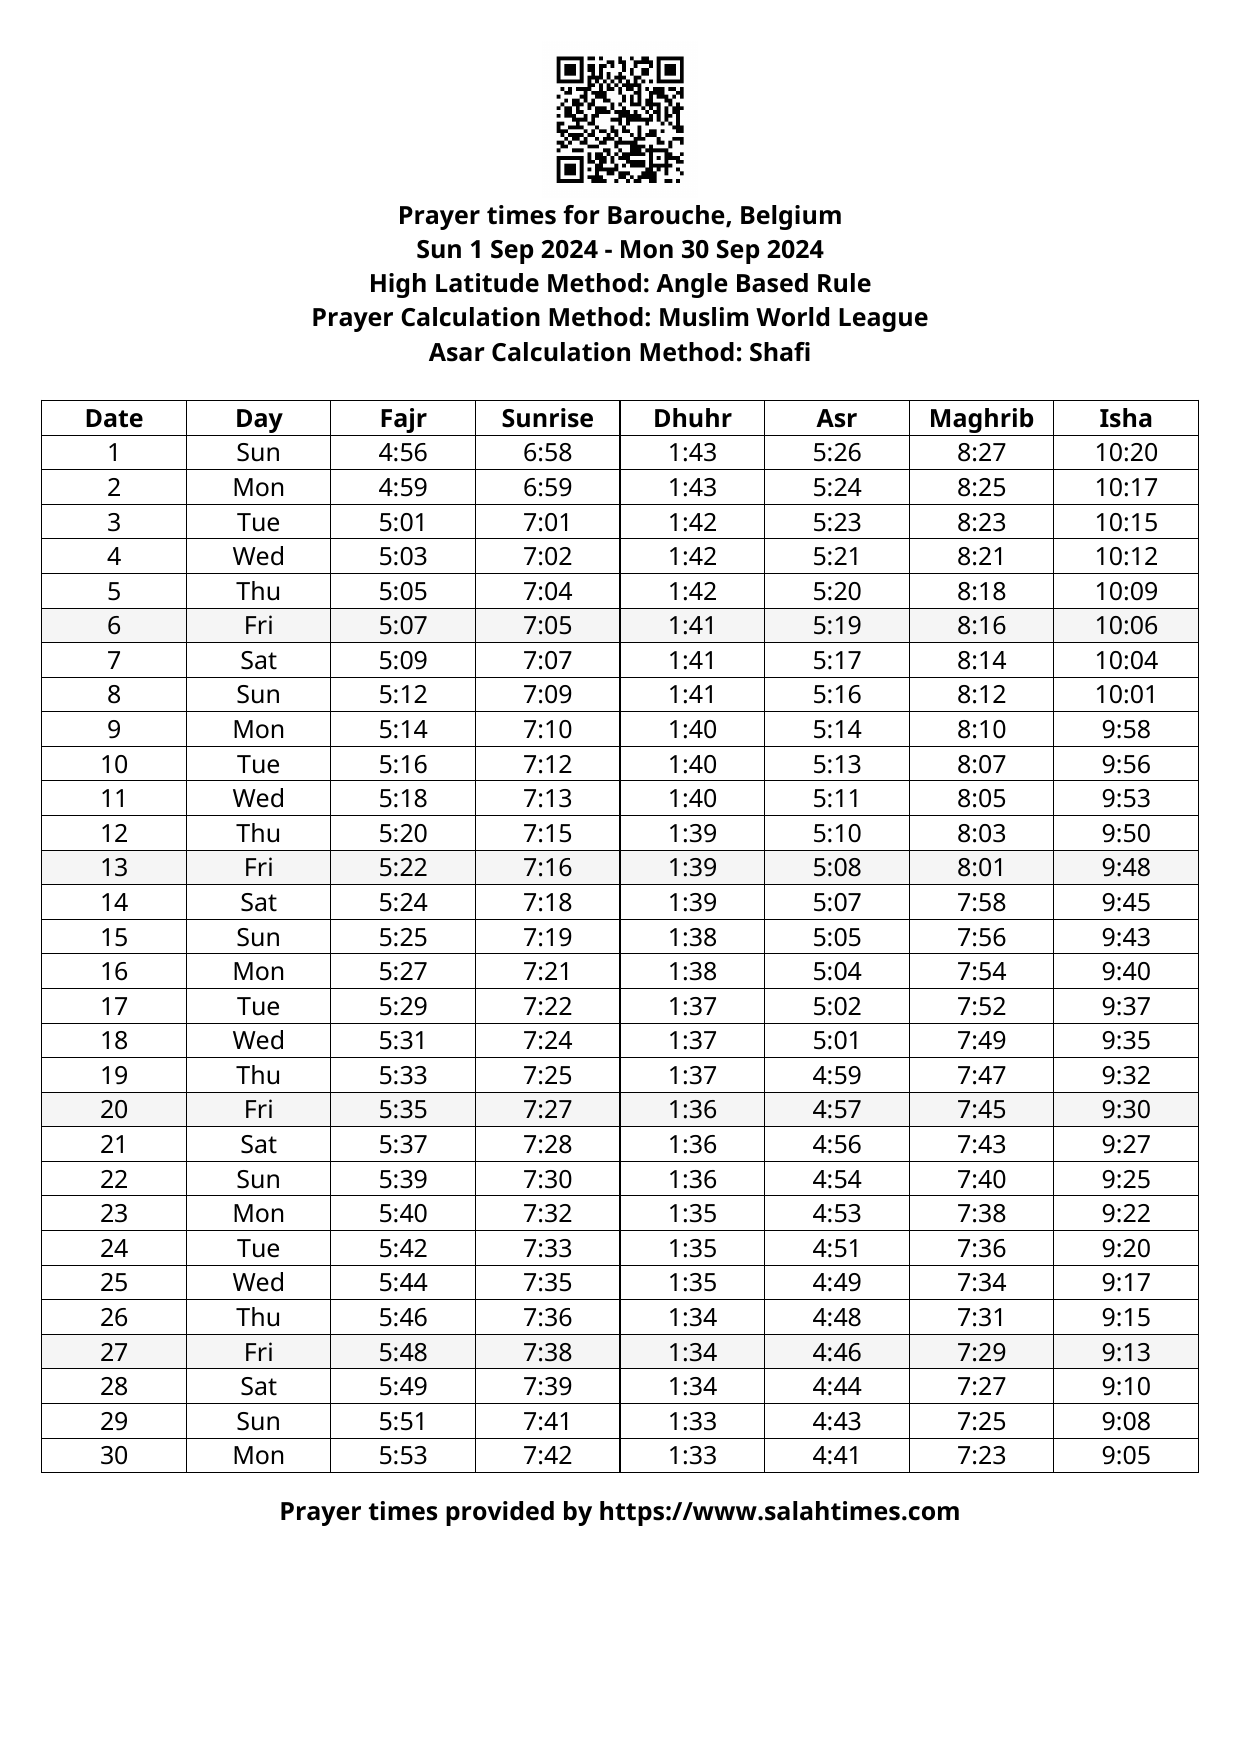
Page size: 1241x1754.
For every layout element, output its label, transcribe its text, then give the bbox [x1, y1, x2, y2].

table_cell 8:25 [910, 470, 1053, 504]
table_cell Mon [187, 954, 330, 988]
table_cell 5:23 [765, 505, 909, 538]
table_cell 18 [42, 1024, 186, 1057]
table_cell 4 [42, 539, 186, 573]
table_cell Sat [187, 1369, 330, 1403]
table_cell 5:27 [331, 954, 475, 988]
table_cell 7 [42, 643, 186, 677]
table_cell 5:12 [331, 678, 475, 711]
table_cell 9:17 [1054, 1266, 1198, 1299]
table_cell 7:33 [476, 1231, 619, 1264]
table_cell 1:34 [621, 1300, 764, 1334]
table_cell 12 [42, 816, 186, 849]
table_cell 1:33 [621, 1439, 764, 1472]
table_cell 9:20 [1054, 1231, 1198, 1264]
table_cell 7:25 [910, 1404, 1053, 1437]
table_cell 9:53 [1054, 781, 1198, 815]
table_cell 7:19 [476, 920, 619, 953]
table_cell 5:20 [331, 816, 475, 849]
table_cell 9:48 [1054, 851, 1198, 884]
table_cell 8:10 [910, 712, 1053, 746]
table_cell 9:25 [1054, 1162, 1198, 1195]
table_cell 1:41 [621, 609, 764, 642]
table_cell 7:15 [476, 816, 619, 849]
table_cell 9:22 [1054, 1196, 1198, 1230]
table_cell 10:04 [1054, 643, 1198, 677]
table_cell 28 [42, 1369, 186, 1403]
table_cell 9:58 [1054, 712, 1198, 746]
table_cell 20 [42, 1093, 186, 1126]
table_cell Tue [187, 505, 330, 538]
table_cell 1:38 [621, 954, 764, 988]
table_cell 10:15 [1054, 505, 1198, 538]
table_cell 5:01 [765, 1024, 909, 1057]
table_cell 7:58 [910, 885, 1053, 919]
table_cell 1:35 [621, 1266, 764, 1299]
table_cell 5:11 [765, 781, 909, 815]
text Sun 1 Sep 2024 - Mon 30 Sep 2024 [42, 232, 1198, 266]
table_cell 1:36 [621, 1093, 764, 1126]
table_cell Sun [187, 678, 330, 711]
table_cell 7:10 [476, 712, 619, 746]
table_cell 3 [42, 505, 186, 538]
table_cell Wed [187, 539, 330, 573]
table_cell Tue [187, 989, 330, 1022]
table_cell 4:46 [765, 1335, 909, 1368]
table_cell Wed [187, 1266, 330, 1299]
table_cell 1:40 [621, 747, 764, 780]
table_cell Fri [187, 609, 330, 642]
table_cell 7:32 [476, 1196, 619, 1230]
table_cell 7:09 [476, 678, 619, 711]
table_cell 30 [42, 1439, 186, 1472]
table_cell 5:14 [331, 712, 475, 746]
table_cell 5:33 [331, 1058, 475, 1092]
table_cell 9:37 [1054, 989, 1198, 1022]
table_cell 19 [42, 1058, 186, 1092]
table_cell 7:07 [476, 643, 619, 677]
table_cell 5:16 [331, 747, 475, 780]
table_cell 8:01 [910, 851, 1053, 884]
table_cell Fri [187, 1093, 330, 1126]
table_cell 27 [42, 1335, 186, 1368]
table_cell Mon [187, 1196, 330, 1230]
table_cell Thu [187, 816, 330, 849]
table_cell 1:37 [621, 1024, 764, 1057]
table_cell 1:39 [621, 816, 764, 849]
table_cell 7:12 [476, 747, 619, 780]
table_cell 7:47 [910, 1058, 1053, 1092]
table_cell 7:31 [910, 1300, 1053, 1334]
text Asar Calculation Method: Shafi [42, 334, 1198, 368]
table_cell 9:27 [1054, 1127, 1198, 1161]
table_cell Mon [187, 1439, 330, 1472]
table_cell 16 [42, 954, 186, 988]
table_cell 1:40 [621, 712, 764, 746]
table_cell Sat [187, 643, 330, 677]
table_cell 29 [42, 1404, 186, 1437]
table_cell 1:40 [621, 781, 764, 815]
table_cell 10:17 [1054, 470, 1198, 504]
table_cell 5:16 [765, 678, 909, 711]
table_cell 7:02 [476, 539, 619, 573]
table_header Dhuhr [621, 401, 764, 434]
table_cell 1:43 [621, 470, 764, 504]
table_cell 6:59 [476, 470, 619, 504]
table_cell 1:34 [621, 1335, 764, 1368]
table_cell 1:35 [621, 1231, 764, 1264]
table_cell 1:36 [621, 1127, 764, 1161]
table_cell 9:10 [1054, 1369, 1198, 1403]
table_cell 23 [42, 1196, 186, 1230]
table_cell 4:57 [765, 1093, 909, 1126]
table_cell 4:49 [765, 1266, 909, 1299]
table_cell 9:40 [1054, 954, 1198, 988]
table_cell 1 [42, 436, 186, 469]
table_cell 8:07 [910, 747, 1053, 780]
table_cell 4:51 [765, 1231, 909, 1264]
table_header Day [187, 401, 330, 434]
table_cell 7:29 [910, 1335, 1053, 1368]
text Prayer times provided by https://www.salahtimes.com [42, 1494, 1198, 1528]
table_cell 7:21 [476, 954, 619, 988]
table_cell 8:27 [910, 436, 1053, 469]
table_cell 5:10 [765, 816, 909, 849]
table_cell 5:40 [331, 1196, 475, 1230]
table_cell 5:35 [331, 1093, 475, 1126]
table_cell 1:38 [621, 920, 764, 953]
table_cell 8 [42, 678, 186, 711]
table_cell 21 [42, 1127, 186, 1161]
table_cell 7:39 [476, 1369, 619, 1403]
table_cell 7:43 [910, 1127, 1053, 1161]
text Prayer Calculation Method: Muslim World League [42, 300, 1198, 334]
table_cell 7:52 [910, 989, 1053, 1022]
table_cell 22 [42, 1162, 186, 1195]
table_cell Sat [187, 885, 330, 919]
table_cell Thu [187, 1300, 330, 1334]
table_cell 17 [42, 989, 186, 1022]
table_header Fajr [331, 401, 475, 434]
table_cell 1:39 [621, 885, 764, 919]
table_cell 8:12 [910, 678, 1053, 711]
table_cell 7:35 [476, 1266, 619, 1299]
table_cell 5:21 [765, 539, 909, 573]
table_cell 8:18 [910, 574, 1053, 607]
table_cell Mon [187, 712, 330, 746]
text Prayer times for Barouche, Belgium [42, 198, 1198, 232]
table_cell 5:08 [765, 851, 909, 884]
table_cell 10:12 [1054, 539, 1198, 573]
table_cell 9:43 [1054, 920, 1198, 953]
table_cell Thu [187, 1058, 330, 1092]
table_cell 1:43 [621, 436, 764, 469]
table_cell 5:03 [331, 539, 475, 573]
table_cell 5:53 [331, 1439, 475, 1472]
table_cell 10:01 [1054, 678, 1198, 711]
table_cell Sun [187, 1162, 330, 1195]
table_cell 1:39 [621, 851, 764, 884]
table_cell Tue [187, 1231, 330, 1264]
table_cell 11 [42, 781, 186, 815]
table_cell 4:53 [765, 1196, 909, 1230]
table_cell 5:25 [331, 920, 475, 953]
table_cell 8:05 [910, 781, 1053, 815]
table_cell 9:45 [1054, 885, 1198, 919]
table_cell 4:56 [331, 436, 475, 469]
table_cell 8:21 [910, 539, 1053, 573]
table_cell 5:37 [331, 1127, 475, 1161]
picture [542, 41, 699, 198]
table_cell 7:34 [910, 1266, 1053, 1299]
table_cell 7:38 [476, 1335, 619, 1368]
table_cell 7:45 [910, 1093, 1053, 1126]
table_cell 5:39 [331, 1162, 475, 1195]
table_cell 5:48 [331, 1335, 475, 1368]
table_cell 5:14 [765, 712, 909, 746]
table_cell 24 [42, 1231, 186, 1264]
table_cell 4:41 [765, 1439, 909, 1472]
table_cell 1:42 [621, 539, 764, 573]
table_cell 7:36 [910, 1231, 1053, 1264]
table_cell 1:34 [621, 1369, 764, 1403]
table_cell 7:05 [476, 609, 619, 642]
table_cell 4:43 [765, 1404, 909, 1437]
table_cell 5:51 [331, 1404, 475, 1437]
table_cell 5:22 [331, 851, 475, 884]
table_cell Sat [187, 1127, 330, 1161]
table_cell 7:18 [476, 885, 619, 919]
table_cell 7:41 [476, 1404, 619, 1437]
table_header Sunrise [476, 401, 619, 434]
table_cell 14 [42, 885, 186, 919]
table_cell 8:23 [910, 505, 1053, 538]
table_cell 8:14 [910, 643, 1053, 677]
table_cell 6:58 [476, 436, 619, 469]
table_cell 5:04 [765, 954, 909, 988]
table_cell 5:31 [331, 1024, 475, 1057]
table_cell 9:56 [1054, 747, 1198, 780]
table_cell 7:01 [476, 505, 619, 538]
table_cell Fri [187, 851, 330, 884]
table_cell 5:02 [765, 989, 909, 1022]
table_cell 5:13 [765, 747, 909, 780]
table_cell 7:28 [476, 1127, 619, 1161]
table_cell 7:24 [476, 1024, 619, 1057]
table_cell 1:42 [621, 574, 764, 607]
table_cell 7:56 [910, 920, 1053, 953]
table_cell 5:07 [765, 885, 909, 919]
table_cell 26 [42, 1300, 186, 1334]
table_cell 7:16 [476, 851, 619, 884]
table_cell 5:24 [765, 470, 909, 504]
table_cell 7:22 [476, 989, 619, 1022]
table_cell 9:30 [1054, 1093, 1198, 1126]
table_cell 5:18 [331, 781, 475, 815]
table_header Asr [765, 401, 909, 434]
table_cell Tue [187, 747, 330, 780]
table_cell 5:49 [331, 1369, 475, 1403]
table_cell Mon [187, 470, 330, 504]
table_cell 5:44 [331, 1266, 475, 1299]
table_cell 5:05 [331, 574, 475, 607]
table_cell 4:44 [765, 1369, 909, 1403]
table_header Isha [1054, 401, 1198, 434]
table_cell 7:38 [910, 1196, 1053, 1230]
table_cell 7:36 [476, 1300, 619, 1334]
table_cell 9:05 [1054, 1439, 1198, 1472]
table_cell 7:49 [910, 1024, 1053, 1057]
table_cell 9:50 [1054, 816, 1198, 849]
table_cell 5:46 [331, 1300, 475, 1334]
table_cell 4:59 [765, 1058, 909, 1092]
table_cell 8:03 [910, 816, 1053, 849]
table_cell 4:56 [765, 1127, 909, 1161]
table_cell 7:40 [910, 1162, 1053, 1195]
table_cell 5:19 [765, 609, 909, 642]
table_cell 9:32 [1054, 1058, 1198, 1092]
table_cell 7:27 [910, 1369, 1053, 1403]
table_cell 9:15 [1054, 1300, 1198, 1334]
table_cell 5:05 [765, 920, 909, 953]
table_cell 1:37 [621, 989, 764, 1022]
table_cell 9 [42, 712, 186, 746]
table_cell 10 [42, 747, 186, 780]
table_cell 9:08 [1054, 1404, 1198, 1437]
table_cell 7:25 [476, 1058, 619, 1092]
table_cell Sun [187, 920, 330, 953]
table_cell 1:42 [621, 505, 764, 538]
table_cell 5:42 [331, 1231, 475, 1264]
table_cell 25 [42, 1266, 186, 1299]
table_cell 1:35 [621, 1196, 764, 1230]
table_cell 9:13 [1054, 1335, 1198, 1368]
table_cell 10:09 [1054, 574, 1198, 607]
table_cell 5:01 [331, 505, 475, 538]
table_cell 2 [42, 470, 186, 504]
table_cell 5:09 [331, 643, 475, 677]
table_cell 5:24 [331, 885, 475, 919]
table_cell 7:04 [476, 574, 619, 607]
text High Latitude Method: Angle Based Rule [42, 266, 1198, 300]
table_cell 8:16 [910, 609, 1053, 642]
table_cell 7:42 [476, 1439, 619, 1472]
table_cell Wed [187, 1024, 330, 1057]
table_cell 5:20 [765, 574, 909, 607]
table_cell 1:41 [621, 678, 764, 711]
table_cell 1:36 [621, 1162, 764, 1195]
table_cell 4:54 [765, 1162, 909, 1195]
table_cell 1:37 [621, 1058, 764, 1092]
table_cell Thu [187, 574, 330, 607]
table_cell 7:13 [476, 781, 619, 815]
table_cell 7:23 [910, 1439, 1053, 1472]
table_cell 10:06 [1054, 609, 1198, 642]
table_cell Sun [187, 436, 330, 469]
table_cell 9:35 [1054, 1024, 1198, 1057]
table_cell Fri [187, 1335, 330, 1368]
table_header Maghrib [910, 401, 1053, 434]
table_cell 13 [42, 851, 186, 884]
table_cell 7:30 [476, 1162, 619, 1195]
table_cell 4:59 [331, 470, 475, 504]
table_cell 4:48 [765, 1300, 909, 1334]
table_header Date [42, 401, 186, 434]
table_cell 5 [42, 574, 186, 607]
table_cell 1:33 [621, 1404, 764, 1437]
table_cell 7:27 [476, 1093, 619, 1126]
table_cell 5:29 [331, 989, 475, 1022]
table_cell 6 [42, 609, 186, 642]
table_cell 5:07 [331, 609, 475, 642]
table_cell 7:54 [910, 954, 1053, 988]
table_cell Sun [187, 1404, 330, 1437]
table_cell 15 [42, 920, 186, 953]
table_cell 1:41 [621, 643, 764, 677]
table_cell Wed [187, 781, 330, 815]
table_cell 10:20 [1054, 436, 1198, 469]
table_cell 5:26 [765, 436, 909, 469]
table_cell 5:17 [765, 643, 909, 677]
